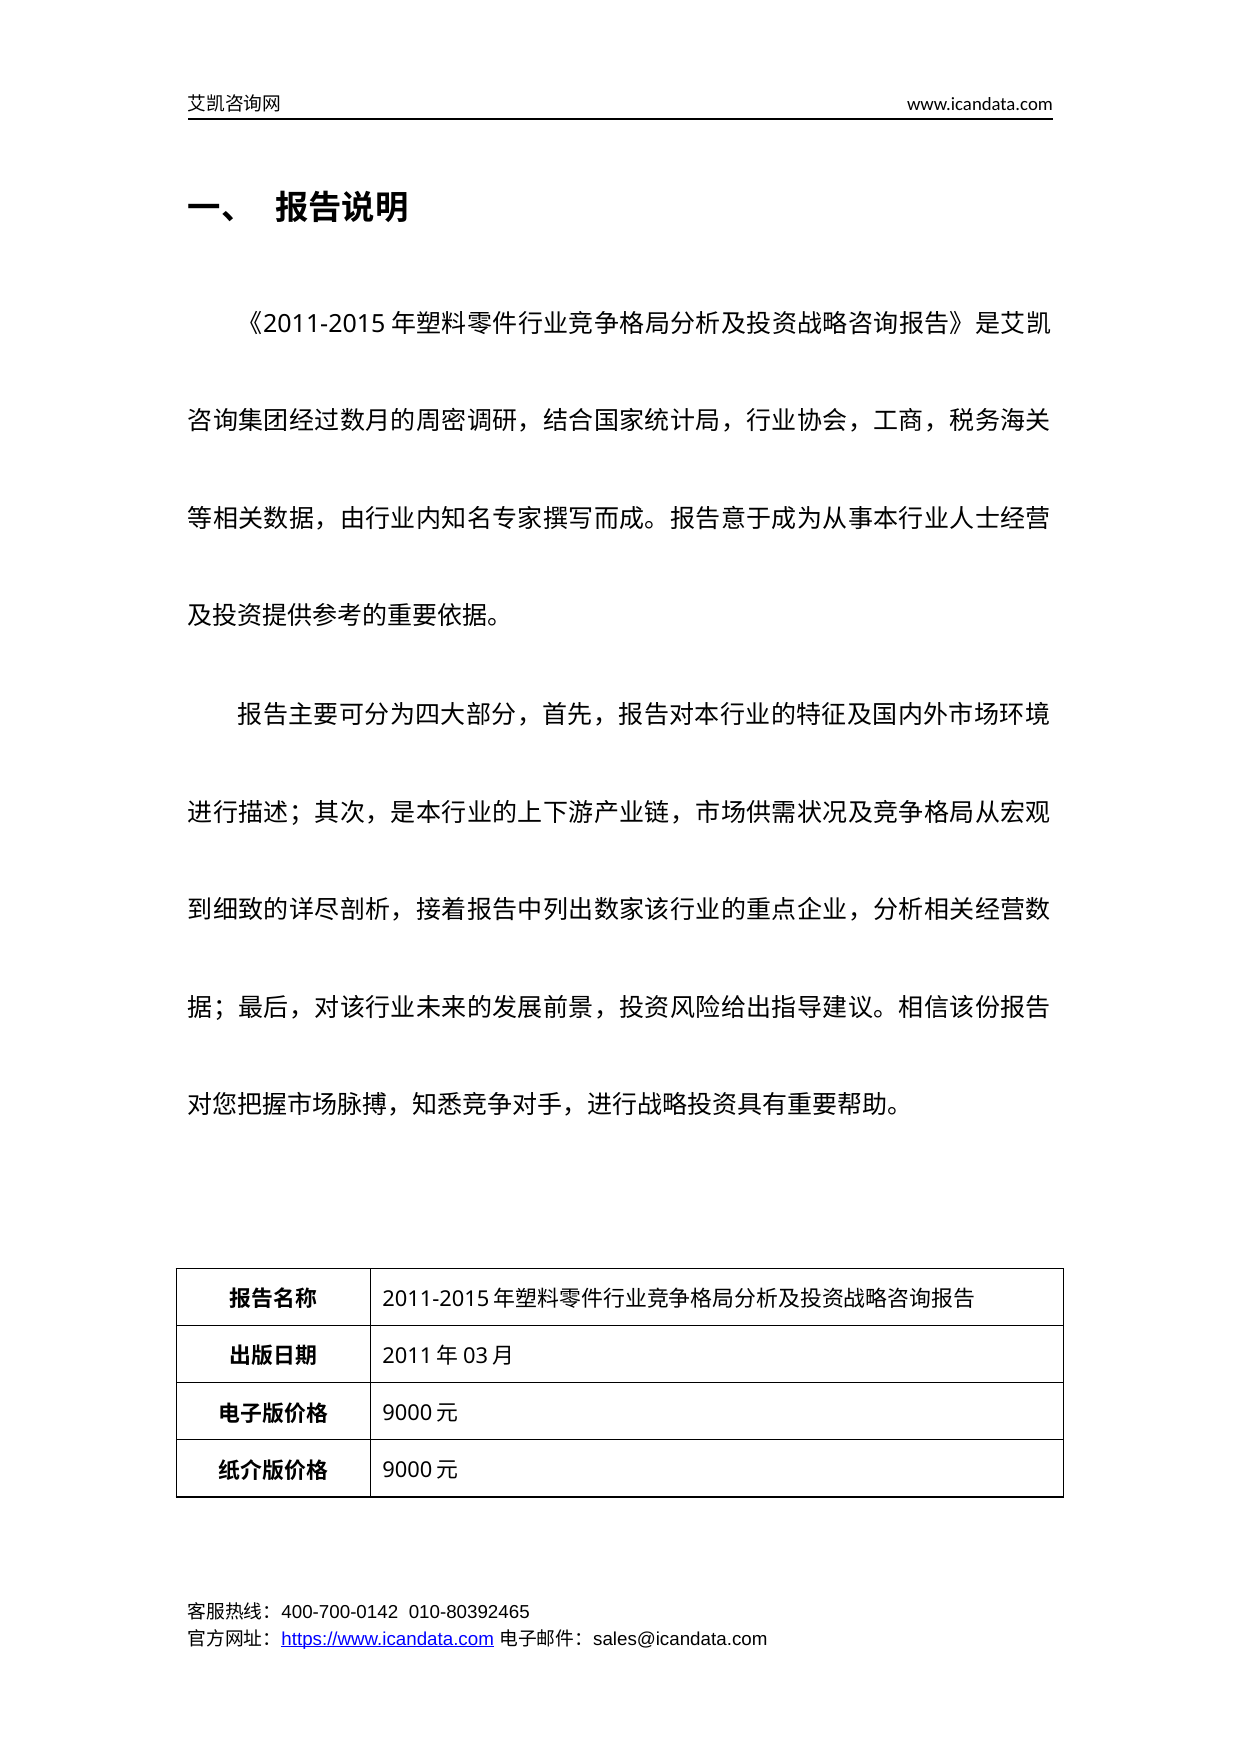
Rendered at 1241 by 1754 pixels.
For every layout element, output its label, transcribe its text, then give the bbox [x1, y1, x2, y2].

table_header 2011-2015年塑料零件行业竞争格局分析及投资战略咨询报告 [371, 1269, 1063, 1325]
table_cell 电子版价格 [177, 1383, 370, 1439]
table_cell 出版日期 [177, 1326, 370, 1382]
text 《2011-2015年塑料零件行业竞争格局分析及投资战略咨询报告》是艾凯咨询集团经过数月的周密调研，结合国家统计局，行业协会，工商，税务海关等相关数据，由行业内知名专家撰写而成。报告意于成为从事本行业人士经营及投资提供参考的重要依据。 [187, 289, 1053, 646]
table_cell 2011年03月 [371, 1326, 1063, 1382]
table_cell 纸介版价格 [177, 1440, 370, 1496]
table_header 报告名称 [177, 1269, 370, 1325]
table_cell 9000元 [371, 1383, 1063, 1439]
subtitle 报告说明 [187, 172, 1053, 237]
table_cell 9000元 [371, 1440, 1063, 1496]
text 报告主要可分为四大部分，首先，报告对本行业的特征及国内外市场环境进行描述；其次，是本行业的上下游产业链，市场供需状况及竞争格局从宏观到细致的详尽剖析，接着报告中列出数家该行业的重点企业，分析相关经营数据；最后，对该行业未来的发展前景，投资风险给出指导建议。相信该份报告对您把握市场脉搏，知悉竞争对手，进行战略投资具有重要帮助。 [187, 681, 1053, 1136]
